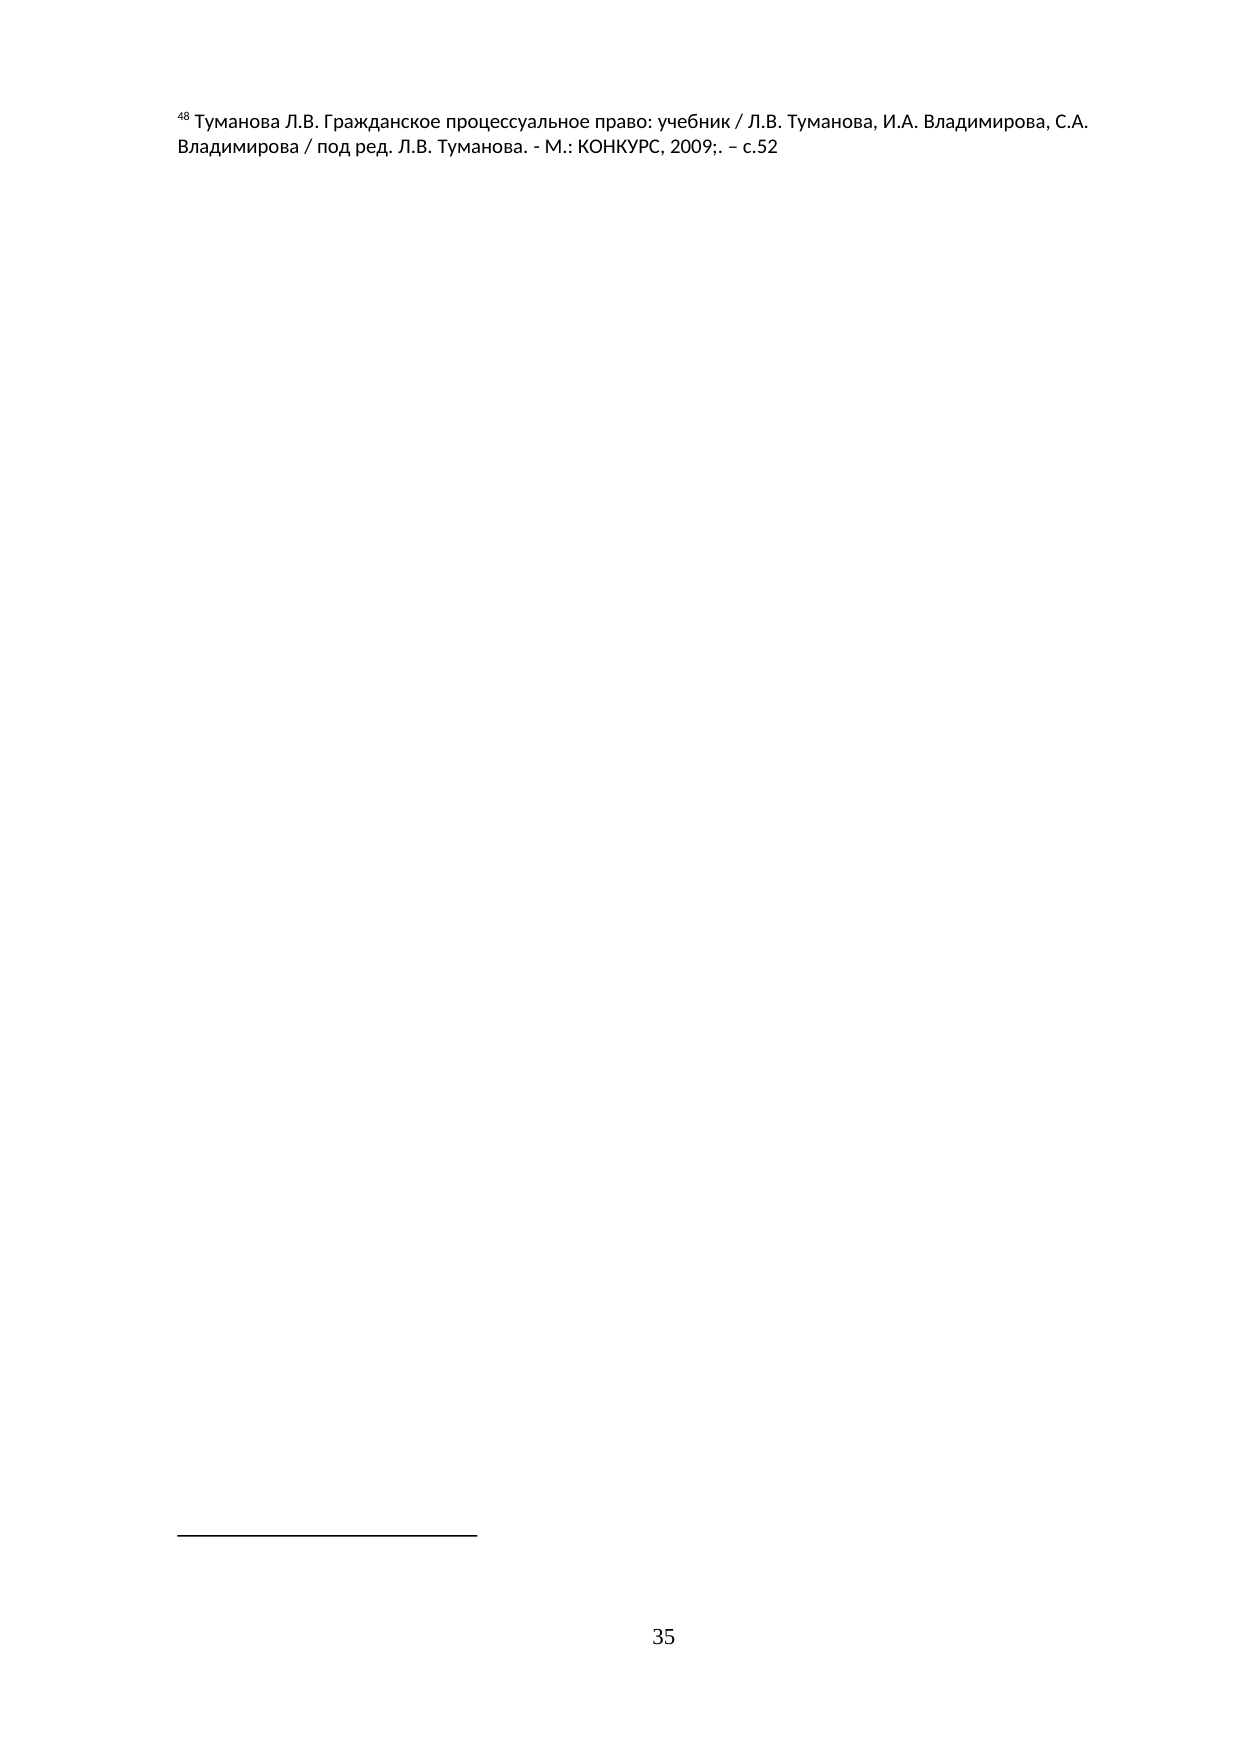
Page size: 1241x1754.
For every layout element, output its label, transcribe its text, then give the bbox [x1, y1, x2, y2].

text 48 Туманова Л.В. Гражданское процессуальное право: учебник / Л.В. Туманова, И.А. Владимирова, С.А. Владимирова / под ред. Л.В. Туманова. - М.: КОНКУРС, 2009;. – с.52 [177, 108, 1169, 159]
